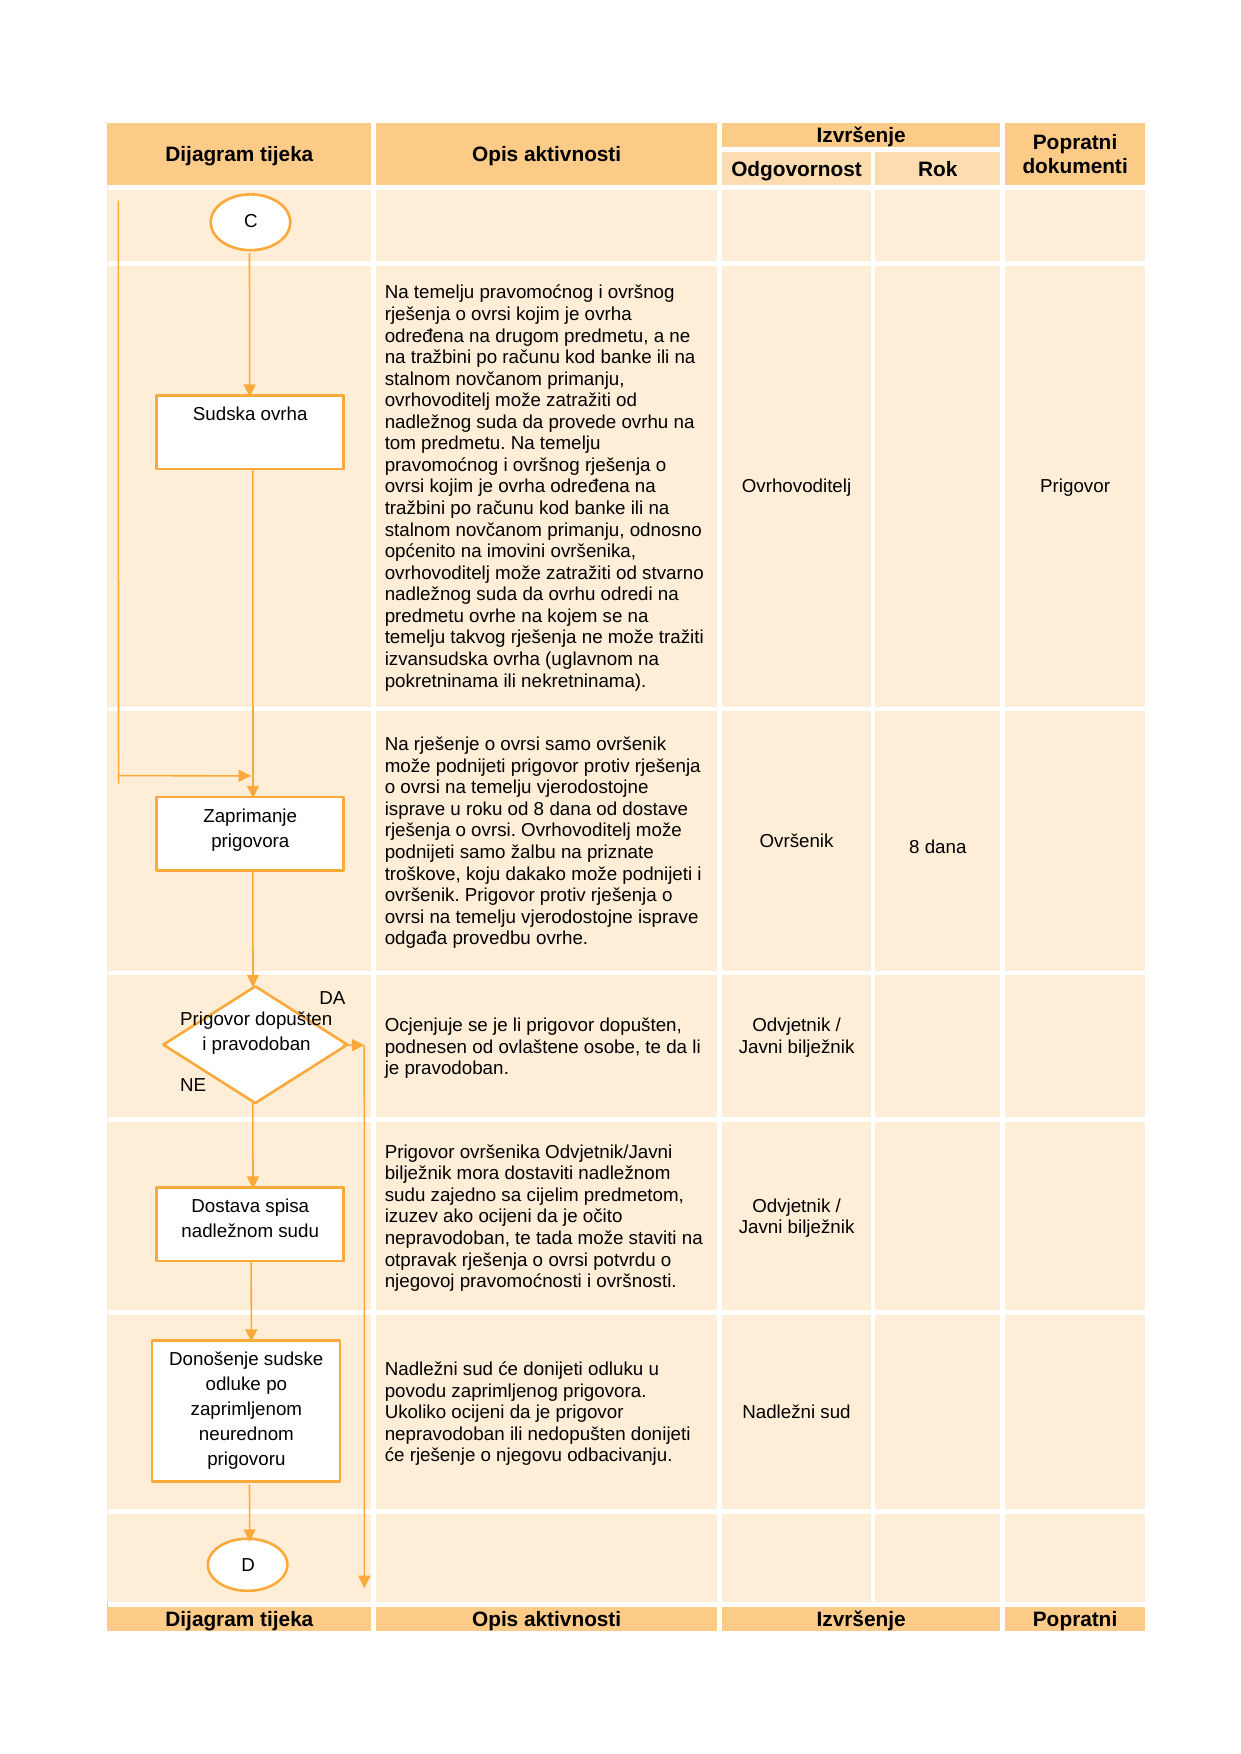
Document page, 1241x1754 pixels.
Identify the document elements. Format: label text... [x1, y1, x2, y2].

table_cell Popratni dokumenti [1005, 123, 1145, 185]
table_cell [366, 1122, 371, 1310]
table_cell Nadležni sud [722, 1315, 871, 1509]
table_cell Opis aktivnosti [376, 123, 717, 185]
table_cell [875, 1122, 1000, 1310]
table_cell [255, 975, 371, 1117]
table_cell [1005, 975, 1145, 1117]
table_cell Ocjenjuje se je li prigovor dopušten, podnesen od ovlaštene osobe, te da li je pravodoban. [376, 975, 717, 1117]
table_cell [107, 1118, 252, 1310]
table_cell [1005, 711, 1145, 971]
table_cell [875, 190, 1000, 261]
table_cell Izvršenje [722, 1607, 1000, 1631]
table_cell Dijagram tijeka [107, 1603, 371, 1631]
table_cell [107, 708, 252, 971]
table_cell [107, 262, 117, 706]
table_cell Dijagram tijeka [107, 123, 371, 185]
table_cell Odvjetnik / Javni bilježnik [722, 975, 871, 1117]
table_cell Ovršenik [722, 711, 871, 971]
table_cell [1005, 1514, 1145, 1602]
table_cell [107, 1510, 371, 1602]
table_cell Prigovor ovršenika Odvjetnik/Javni bilježnik mora dostaviti nadležnom sudu zajedno sa cijelim predmetom, izuzev ako ocijeni da je očito nepravodoban, te tada može staviti na otpravak rješenja o ovrsi potvrdu o njegovoj pravomoćnosti i ovršnosti. [376, 1122, 717, 1310]
table_cell [254, 711, 371, 971]
table_cell [251, 266, 371, 706]
table_cell [107, 1311, 363, 1509]
table_cell [254, 1046, 363, 1117]
table_cell Prigovor [1005, 266, 1145, 706]
table_cell [107, 186, 371, 261]
table_cell [722, 1514, 871, 1602]
table_cell [1005, 190, 1145, 261]
table_cell [722, 190, 871, 261]
table_cell Popratni dokumenti [1005, 1607, 1145, 1631]
table_cell Odgovornost [722, 152, 871, 185]
table_cell [875, 266, 1000, 706]
table_cell [1005, 1122, 1145, 1310]
table_cell [1005, 1315, 1145, 1509]
table_cell [366, 1315, 371, 1509]
table_cell Nadležni sud će donijeti odluku u povodu zaprimljenog prigovora. Ukoliko ocijeni da je prigovor nepravodoban ili nedopušten donijeti će rješenje o njegovu odbacivanju. [376, 1315, 717, 1509]
table_cell [252, 1122, 363, 1310]
table_cell Ovrhovoditelj [722, 266, 871, 706]
table_cell Rok [875, 152, 1000, 185]
table_cell [376, 190, 717, 261]
table_cell Odvjetnik / Javni bilježnik [722, 1122, 871, 1310]
table_cell Na temelju pravomoćnog i ovršnog rješenja o ovrsi kojim je ovrha određena na drugom predmetu, a ne na tražbini po računu kod banke ili na stalnom novčanom primanju, ovrhovoditelj može zatražiti od nadležnog suda da provede ovrhu na tom predmetu. Na temelju pravomoćnog i ovršnog rješenja o ovrsi kojim je ovrha određena na tražbini po računu kod banke ili na stalnom novčanom primanju, odnosno općenito na imovini ovršenika, ovrhovoditelj može zatražiti od stvarno nadležnog suda da ovrhu odredi na predmetu ovrhe na kojem se na temelju takvog rješenja ne može tražiti izvansudska ovrha (uglavnom na pokretninama ili nekretninama). [376, 266, 717, 706]
table_cell [875, 1315, 1000, 1509]
table_cell 8 dana [875, 711, 1000, 971]
table_cell Opis aktivnosti [376, 1607, 717, 1631]
table_cell [875, 1514, 1000, 1602]
table_cell Na rješenje o ovrsi samo ovršenik može podnijeti prigovor protiv rješenja o ovrsi na temelju vjerodostojne isprave u roku od 8 dana od dostave rješenja o ovrsi. Ovrhovoditelj može podnijeti samo žalbu na priznate troškove, koju dakako može podnijeti i ovršenik. Prigovor protiv rješenja o ovrsi na temelju vjerodostojne isprave odgađa provedbu ovrhe. [376, 711, 717, 971]
table_cell [107, 972, 252, 1117]
table_cell [376, 1514, 717, 1602]
table_cell [875, 975, 1000, 1117]
table_cell Izvršenje [722, 123, 1000, 147]
table_cell [120, 266, 252, 706]
